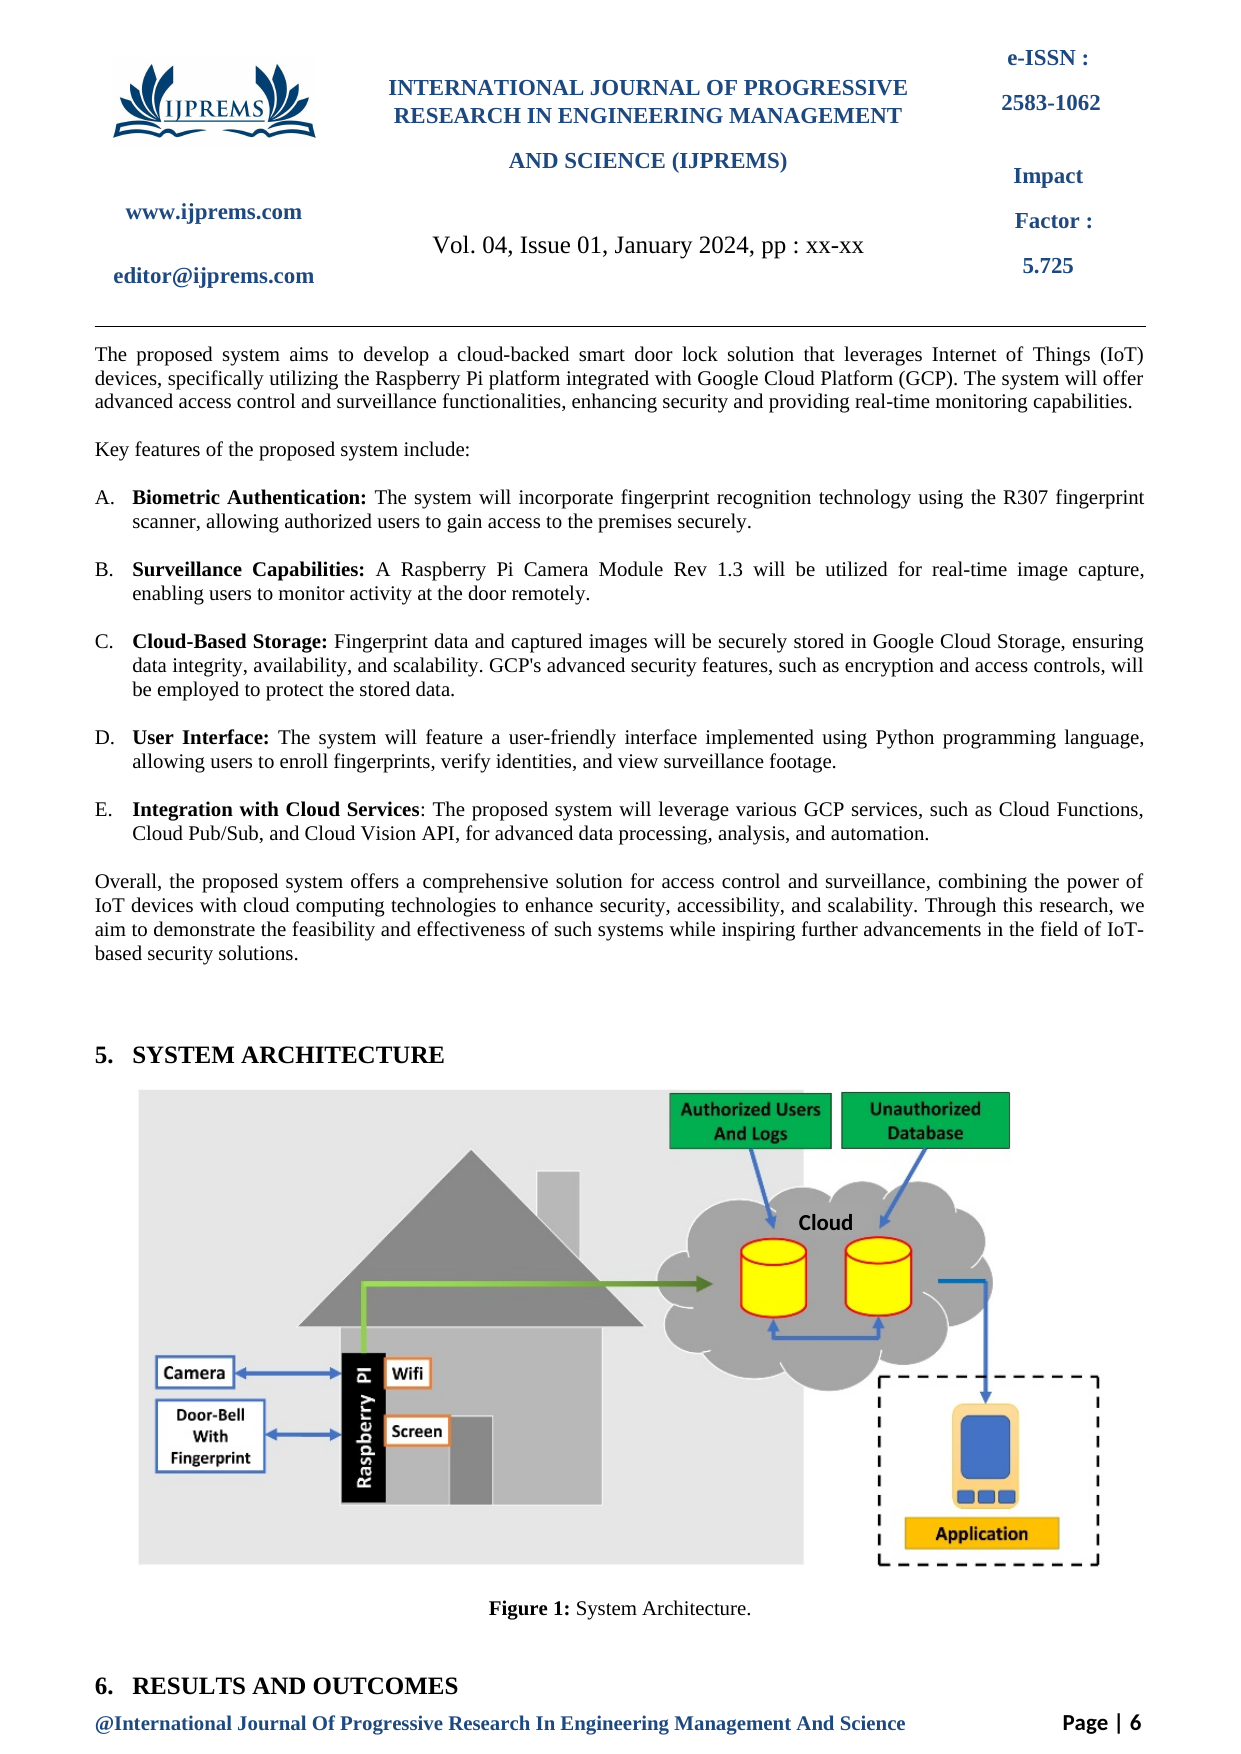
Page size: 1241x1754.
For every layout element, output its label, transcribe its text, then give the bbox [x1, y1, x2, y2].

list RESULTS AND OUTCOMES [94, 1671, 1146, 1700]
list Biometric Authentication: The system will incorporate fingerprint recognition technology using the R307 fingerprint scanner, allowing authorized users to gain access to the premises securely. [94, 486, 1146, 533]
picture [111, 57, 317, 147]
list SYSTEM ARCHITECTURE [94, 1041, 1146, 1069]
list Surveillance Capabilities: A Raspberry Pi Camera Module Rev 1.3 will be utilized for real-time image capture, enabling users to monitor activity at the door remotely. [94, 557, 1146, 605]
text Key features of the proposed system include: [94, 438, 1146, 462]
text Figure 1: System Architecture. [94, 1596, 1146, 1620]
list User Interface: The system will feature a user-friendly interface implemented using Python programming language, allowing users to enroll fingerprints, verify identities, and view surveillance footage. [94, 725, 1146, 773]
list Cloud-Based Storage: Fingerprint data and captured images will be securely stored in Google Cloud Storage, ensuring data integrity, availability, and scalability. GCP's advanced security features, such as encryption and access controls, will be employed to protect the stored data. [94, 629, 1146, 701]
list Integration with Cloud Services: The proposed system will leverage various GCP services, such as Cloud Functions, Cloud Pub/Sub, and Cloud Vision API, for advanced data processing, analysis, and automation. [94, 797, 1146, 845]
text The proposed system aims to develop a cloud-backed smart door lock solution that leverages Internet of Things (IoT) devices, specifically utilizing the Raspberry Pi platform integrated with Google Cloud Platform (GCP). The system will offer advanced access control and surveillance functionalities, enhancing security and providing real-time monitoring capabilities. [94, 342, 1146, 414]
picture [136, 1088, 1104, 1577]
text Overall, the proposed system offers a comprehensive solution for access control and surveillance, combining the power of IoT devices with cloud computing technologies to enhance security, accessibility, and scalability. Through this research, we aim to demonstrate the feasibility and effectiveness of such systems while inspiring further advancements in the field of IoT-based security solutions. [94, 869, 1146, 965]
